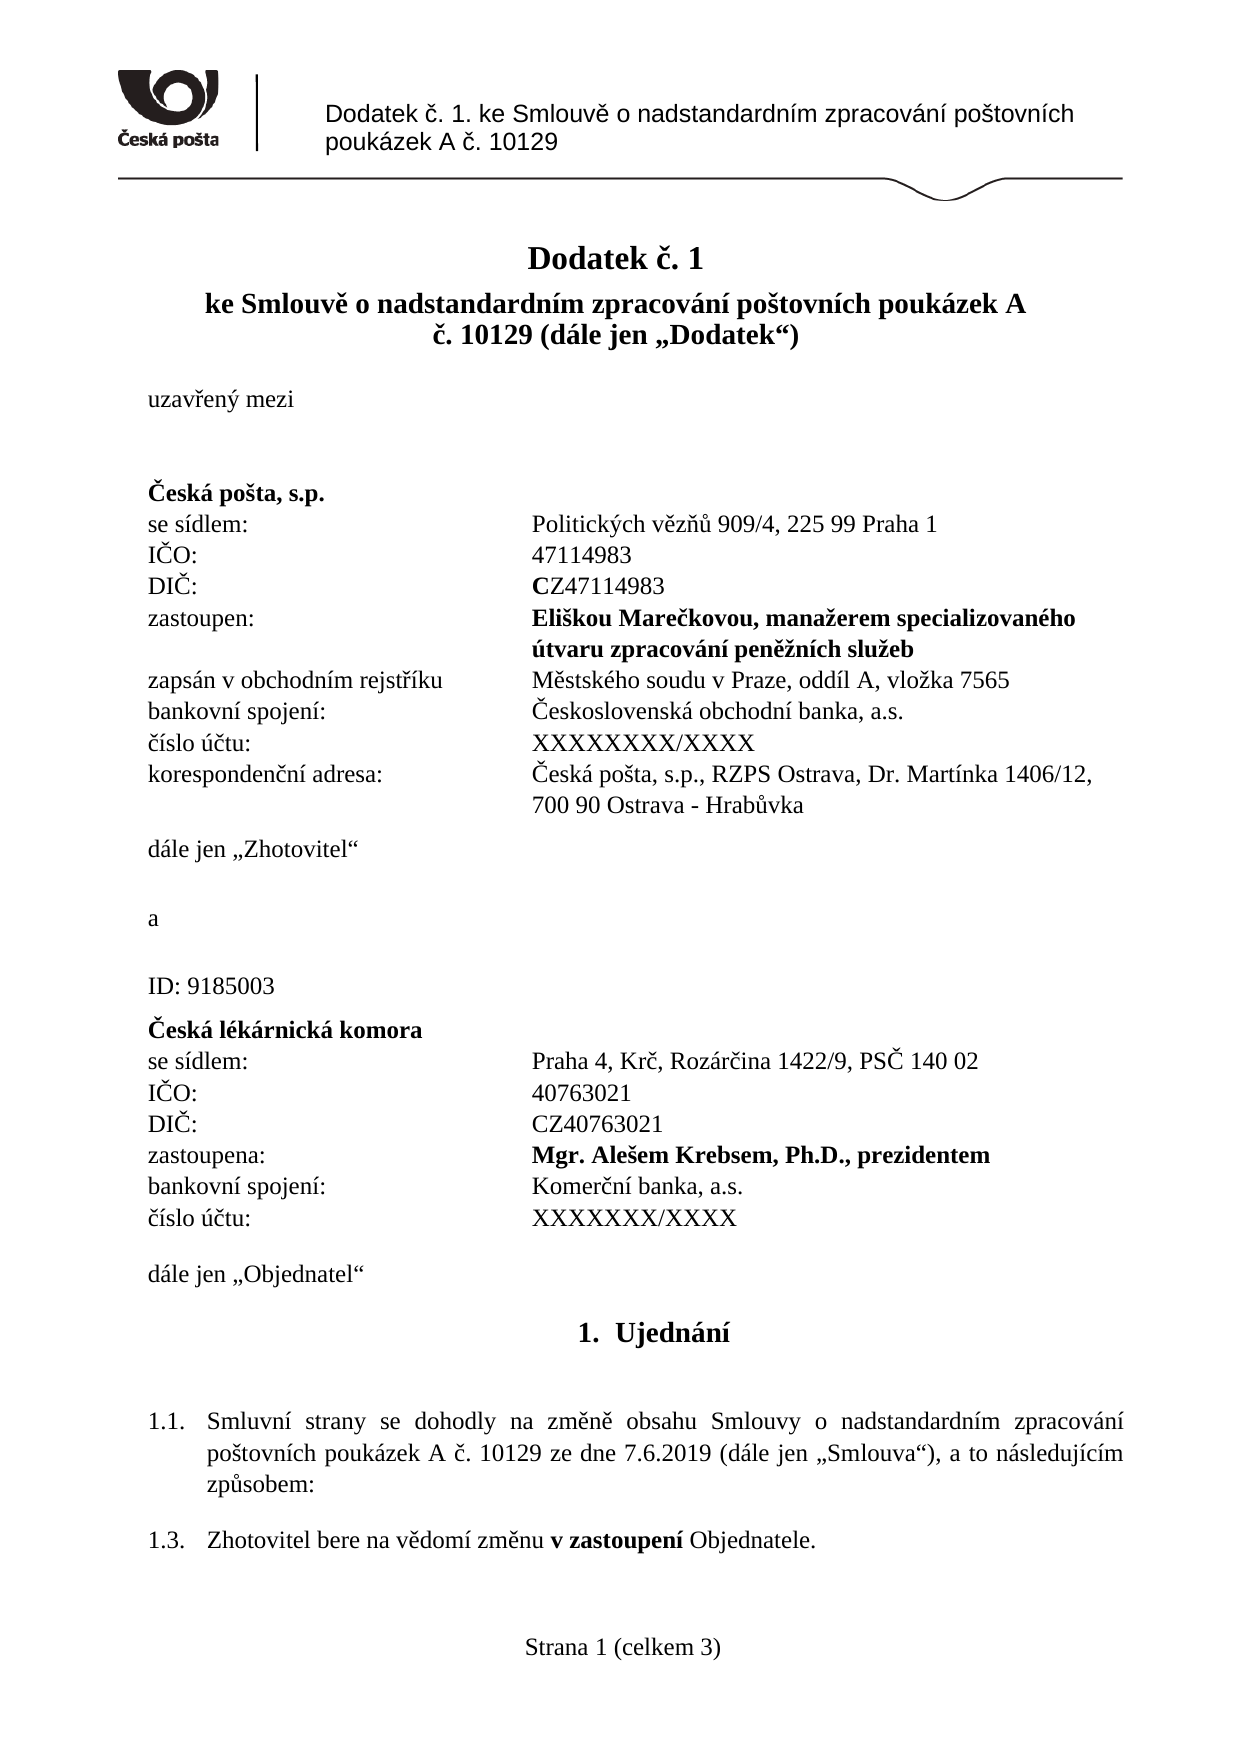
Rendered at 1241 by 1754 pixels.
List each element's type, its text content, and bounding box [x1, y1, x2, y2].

text č. 10129 (dále jen „Dodatek“) [162, 320, 1069, 351]
text bankovní spojení: Československá obchodní banka, a.s. [148, 695, 1122, 726]
text a [148, 901, 1122, 932]
text 1.3. Zhotovitel bere na vědomí změnu v zastoupení Objednatele. [148, 1523, 1125, 1555]
text zastoupena: Mgr. Alešem Krebsem, Ph.D., prezidentem [148, 1138, 1122, 1170]
text ke Smlouvě o nadstandardním zpracování poštovních poukázek A [162, 288, 1069, 320]
text DIČ: CZ47114983 [148, 570, 1122, 601]
text uzavřený mezi [148, 382, 1069, 413]
text ID: 9185003 [148, 970, 1122, 1001]
text se sídlem: Praha 4, Krč, Rozárčina 1422/9, PSČ 140 02 [148, 1045, 1122, 1076]
text dále jen „Objednatel“ [148, 1257, 1122, 1288]
text 1.1. Smluvní strany se dohodly na změně obsahu Smlouvy o nadstandardním zpracování poštovních poukázek A č. 10129 ze dne 7.6.2019 (dále jen „Smlouva“), a to následujícím způsobem: [148, 1405, 1125, 1498]
text číslo účtu: XXXXXXX/XXXX [148, 1201, 1122, 1232]
text Dodatek č. 1 [162, 245, 1069, 276]
text zapsán v obchodním rejstříku Městského soudu v Praze, oddíl A, vložka 7565 [148, 663, 1122, 695]
picture [118, 70, 219, 148]
text číslo účtu: XXXXXXXX/XXXX [148, 726, 1122, 757]
text korespondenční adresa: Česká pošta, s.p., RZPS Ostrava, Dr. Martínka 1406/12, [148, 757, 1122, 788]
text DIČ: CZ40763021 [148, 1107, 1122, 1138]
text Česká pošta, s.p. [148, 476, 1122, 507]
text Česká lékárnická komora [148, 1013, 1122, 1045]
text se sídlem: Politických vězňů 909/4, 225 99 Praha 1 [148, 507, 1122, 538]
text 700 90 Ostrava - Hrabůvka [148, 788, 1122, 820]
text bankovní spojení: Komerční banka, a.s. [148, 1170, 1122, 1201]
text IČO: 47114983 [148, 538, 1122, 570]
picture [118, 177, 1123, 201]
text zastoupen: Eliškou Marečkovou, manažerem specializovaného [148, 601, 1122, 632]
text dále jen „Zhotovitel“ [148, 832, 1122, 863]
text IČO: 40763021 [148, 1076, 1122, 1107]
list Ujednání [185, 1317, 1122, 1348]
text útvaru zpracování peněžních služeb [148, 632, 1122, 663]
